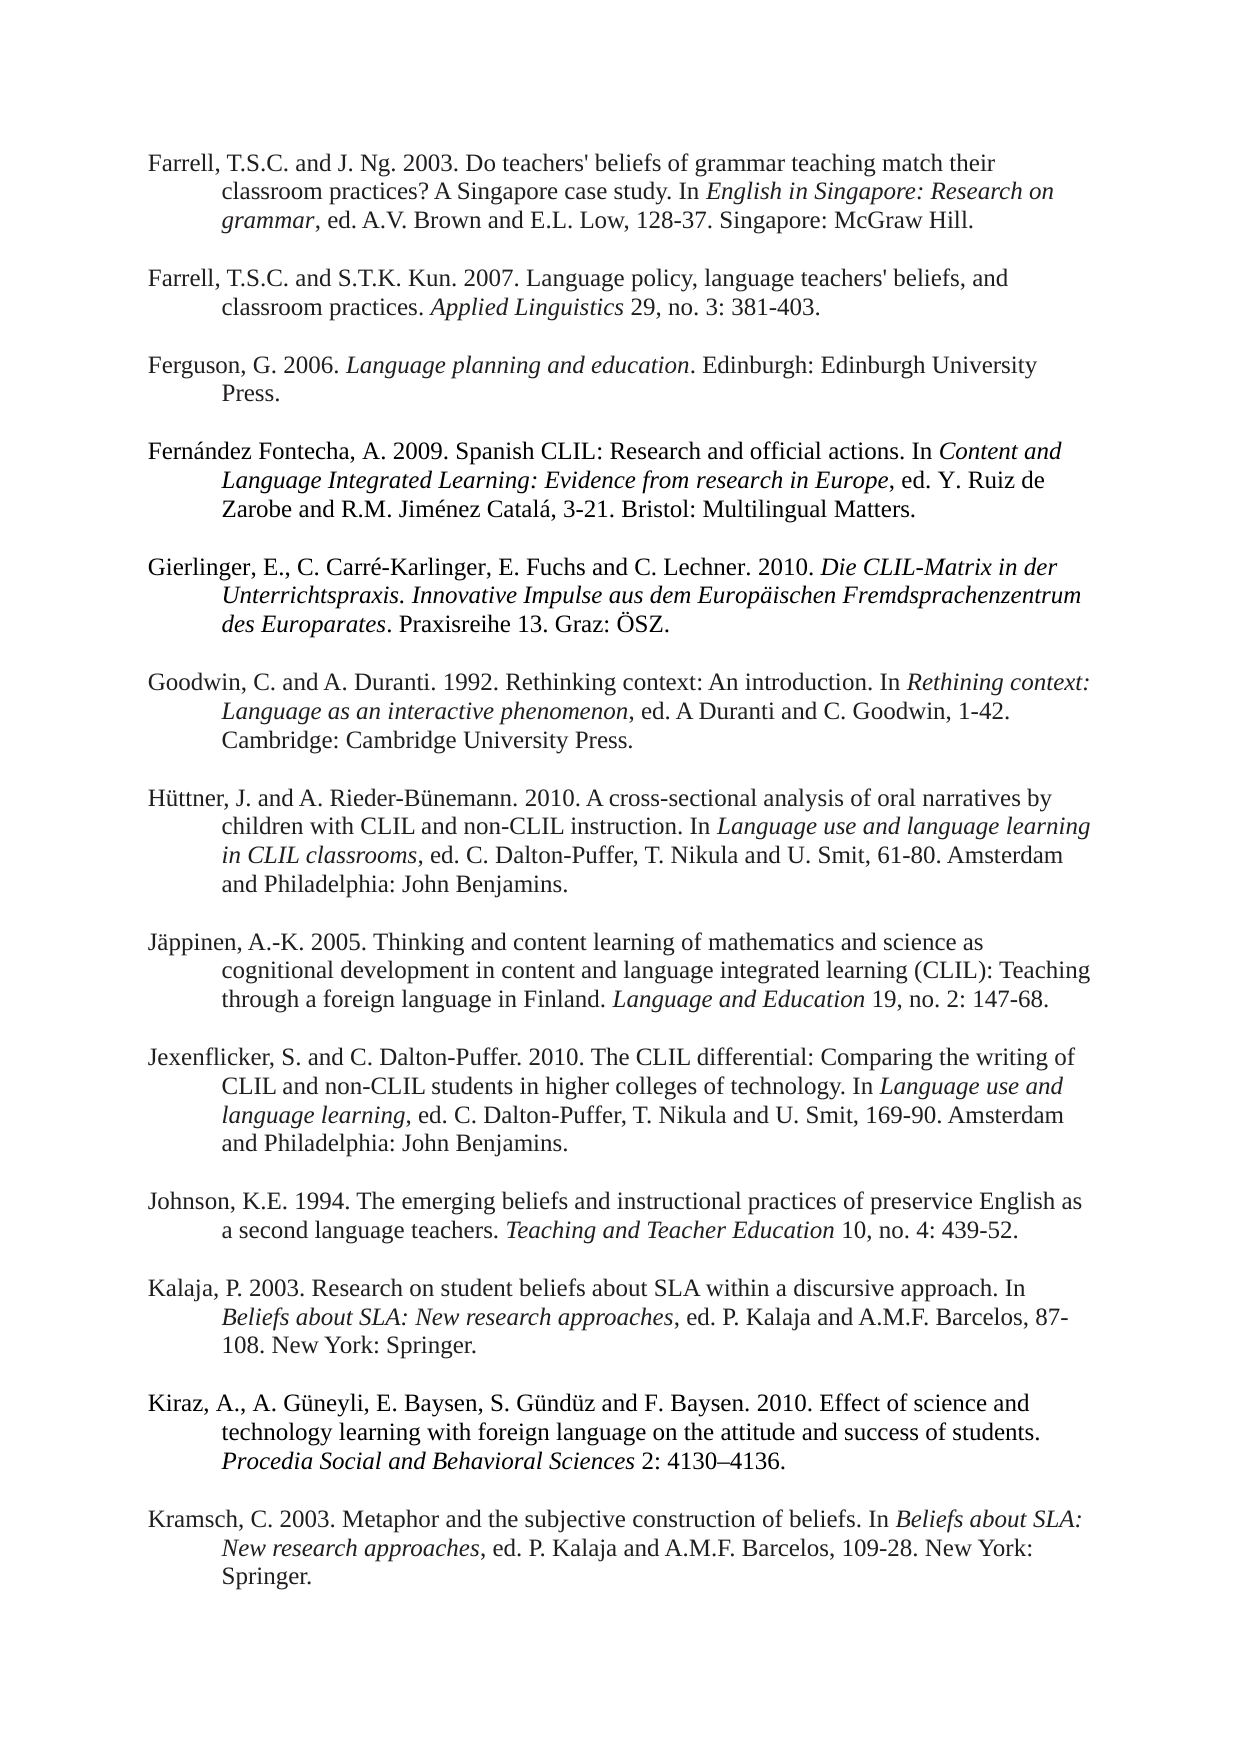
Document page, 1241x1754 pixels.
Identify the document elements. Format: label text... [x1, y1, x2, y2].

subtitle Goodwin, C. and A. Duranti. 1992. Rethinking context: An introduction. In Rethining context: Language as an interactive phenomenon, ed. A Duranti and C. Goodwin, 1-42. Cambridge: Cambridge University Press. [148, 667, 1093, 753]
text Fernández Fontecha, A. 2009. Spanish CLIL: Research and official actions. In Content and Language Integrated Learning: Evidence from research in Europe, ed. Y. Ruiz de Zarobe and R.M. Jiménez Catalá, 3-21. : Multilingual Matters. [148, 436, 1093, 523]
subtitle Farrell, T.S.C. and J. Ng. 2003. Do teachers' beliefs of grammar teaching match their classroom practices? A Singapore case study. In English in Singapore: Research on grammar, ed. A.V. Brown and E.L. Low, 128-37. Singapore: McGraw Hill. [148, 148, 1093, 234]
subtitle Jexenflicker, S. and C. Dalton-Puffer. 2010. The CLIL differential: Comparing the writing of CLIL and non-CLIL students in higher colleges of technology. In Language use and language learning, ed. C. Dalton-Puffer, T. Nikula and U. Smit, 169-90. Amsterdam and Philadelphia: John Benjamins. [148, 1042, 1093, 1157]
text Gierlinger, E., C. Carré-Karlinger, E. Fuchs and C. Lechner. 2010. Die CLIL-Matrix in der Unterrichtspraxis. Innovative Impulse aus dem Europäischen Fremdsprachenzentrum des Europarates. Praxisreihe 13. Graz: ÖSZ. [148, 552, 1093, 638]
subtitle Kramsch, C. 2003. Metaphor and the subjective construction of beliefs. In Beliefs about SLA: New research approaches, ed. P. Kalaja and A.M.F. Barcelos, 109-28. New York: Springer. [148, 1504, 1093, 1590]
subtitle Johnson, K.E. 1994. The emerging beliefs and instructional practices of preservice English as a second language teachers. Teaching and Teacher Education 10, no. 4: 439-52. [148, 1186, 1093, 1244]
subtitle Ferguson, G. 2006. Language planning and education. Edinburgh: Edinburgh University Press. [148, 350, 1093, 407]
text Kiraz, A., A. Güneyli, E. Baysen, S. Gündüz and F. Baysen. 2010. Effect of science and technology learning with foreign language on the attitude and success of students. Procedia Social and Behavioral Sciences 2: 4130–4136. [148, 1388, 1093, 1475]
subtitle Kalaja, P. 2003. Research on student beliefs about SLA within a discursive approach. In Beliefs about SLA: New research approaches, ed. P. Kalaja and A.M.F. Barcelos, 87-108. New York: Springer. [148, 1273, 1093, 1359]
subtitle Jäppinen, A.-K. 2005. Thinking and content learning of mathematics and science as cognitional development in content and language integrated learning (CLIL): Teaching through a foreign language in Finland. Language and Education 19, no. 2: 147-68. [148, 927, 1093, 1013]
subtitle Farrell, T.S.C. and S.T.K. Kun. 2007. Language policy, language teachers' beliefs, and classroom practices. Applied Linguistics 29, no. 3: 381-403. [148, 263, 1093, 321]
subtitle Hüttner, J. and A. Rieder-Bünemann. 2010. A cross-sectional analysis of oral narratives by children with CLIL and non-CLIL instruction. In Language use and language learning in CLIL classrooms, ed. C. Dalton-Puffer, T. Nikula and U. Smit, 61-80. Amsterdam and Philadelphia: John Benjamins. [148, 783, 1093, 898]
